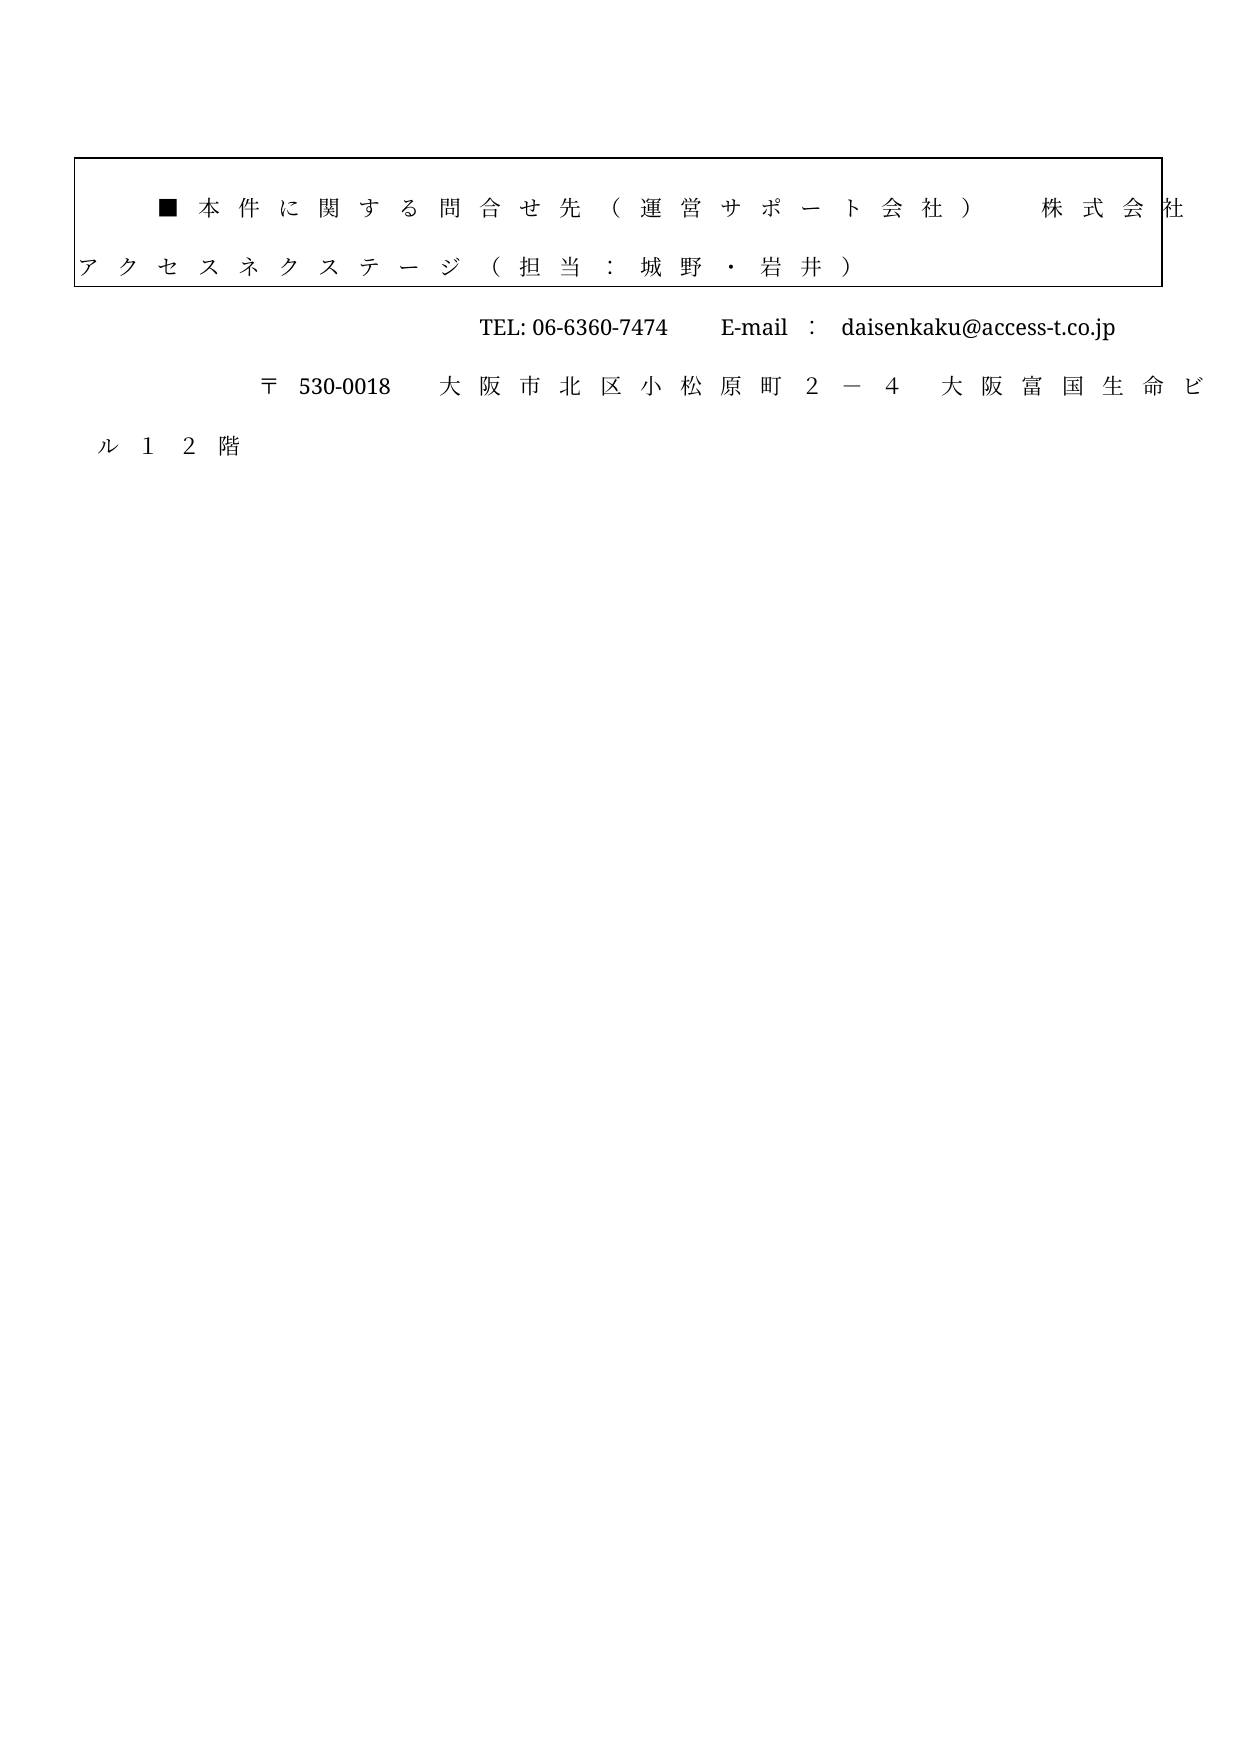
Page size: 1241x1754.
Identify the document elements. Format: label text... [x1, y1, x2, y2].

text 〒530-0018 大阪市北区小松原町２－４ 大阪富国生命ビル１２階 [94, 356, 1231, 475]
text ■本件に関する問合せ先（運営サポート会社） 株式会社アクセスネクステージ（担当：城野・岩井） [50, 177, 1231, 296]
text TEL: 06-6360-7474 E-mail：daisenkaku@access-t.co.jp [50, 296, 1231, 356]
